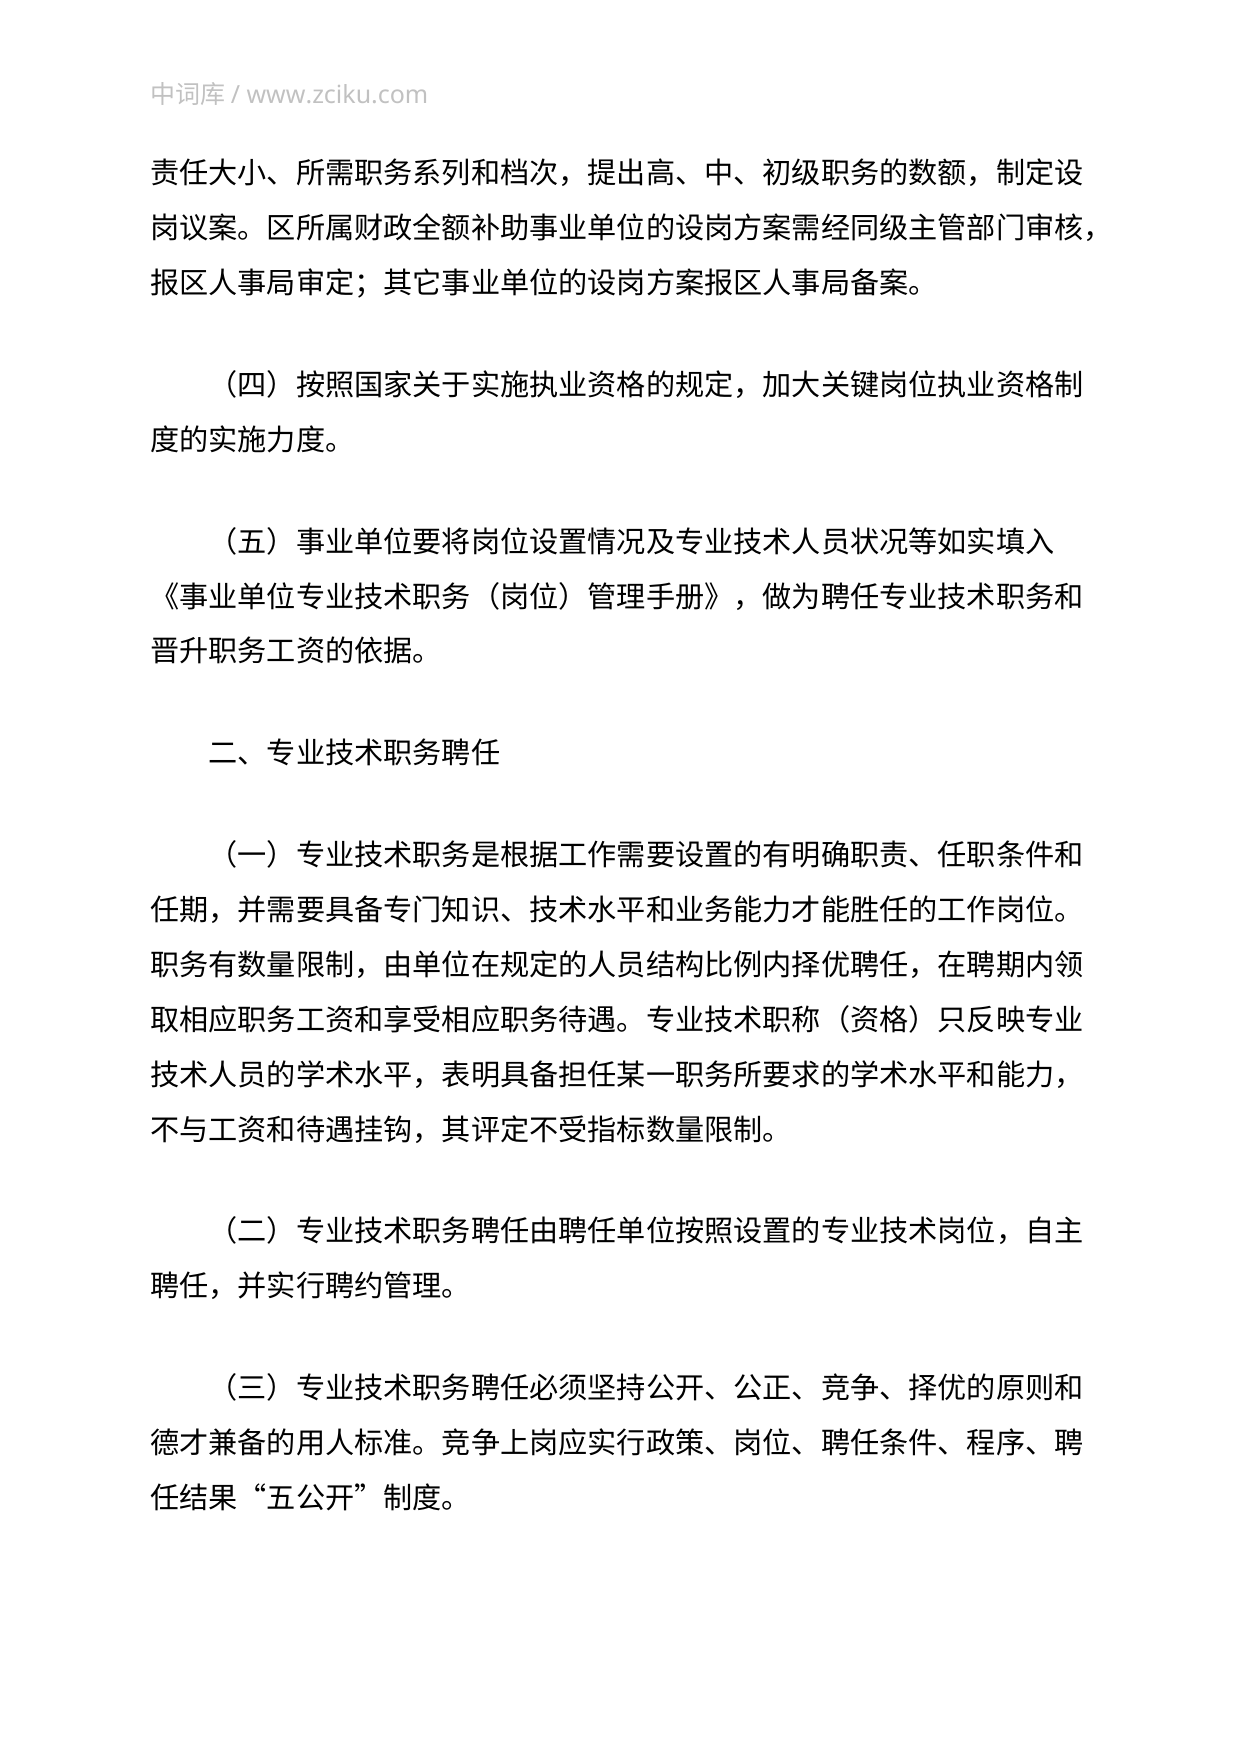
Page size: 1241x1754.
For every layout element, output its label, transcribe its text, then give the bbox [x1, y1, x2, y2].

text （四）按照国家关于实施执业资格的规定，加大关键岗位执业资格制度的实施力度。 [150, 362, 1090, 459]
text （一）专业技术职务是根据工作需要设置的有明确职责、任职条件和任期，并需要具备专门知识、技术水平和业务能力才能胜任的工作岗位。职务有数量限制，由单位在规定的人员结构比例内择优聘任，在聘期内领取相应职务工资和享受相应职务待遇。专业技术职称（资格）只反映专业技术人员的学术水平，表明具备担任某一职务所要求的学术水平和能力，不与工资和待遇挂钩，其评定不受指标数量限制。 [150, 832, 1090, 1148]
text （五）事业单位要将岗位设置情况及专业技术人员状况等如实填入《事业单位专业技术职务（岗位）管理手册》，做为聘任专业技术职务和晋升职务工资的依据。 [150, 518, 1090, 670]
text （三）专业技术职务聘任必须坚持公开、公正、竞争、择优的原则和德才兼备的用人标准。竞争上岗应实行政策、岗位、聘任条件、程序、聘任结果“五公开”制度。 [150, 1364, 1090, 1517]
text （二）专业技术职务聘任由聘任单位按照设置的专业技术岗位，自主聘任，并实行聘约管理。 [150, 1208, 1090, 1305]
text 二、专业技术职务聘任 [150, 730, 1090, 772]
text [150, 150, 1090, 302]
